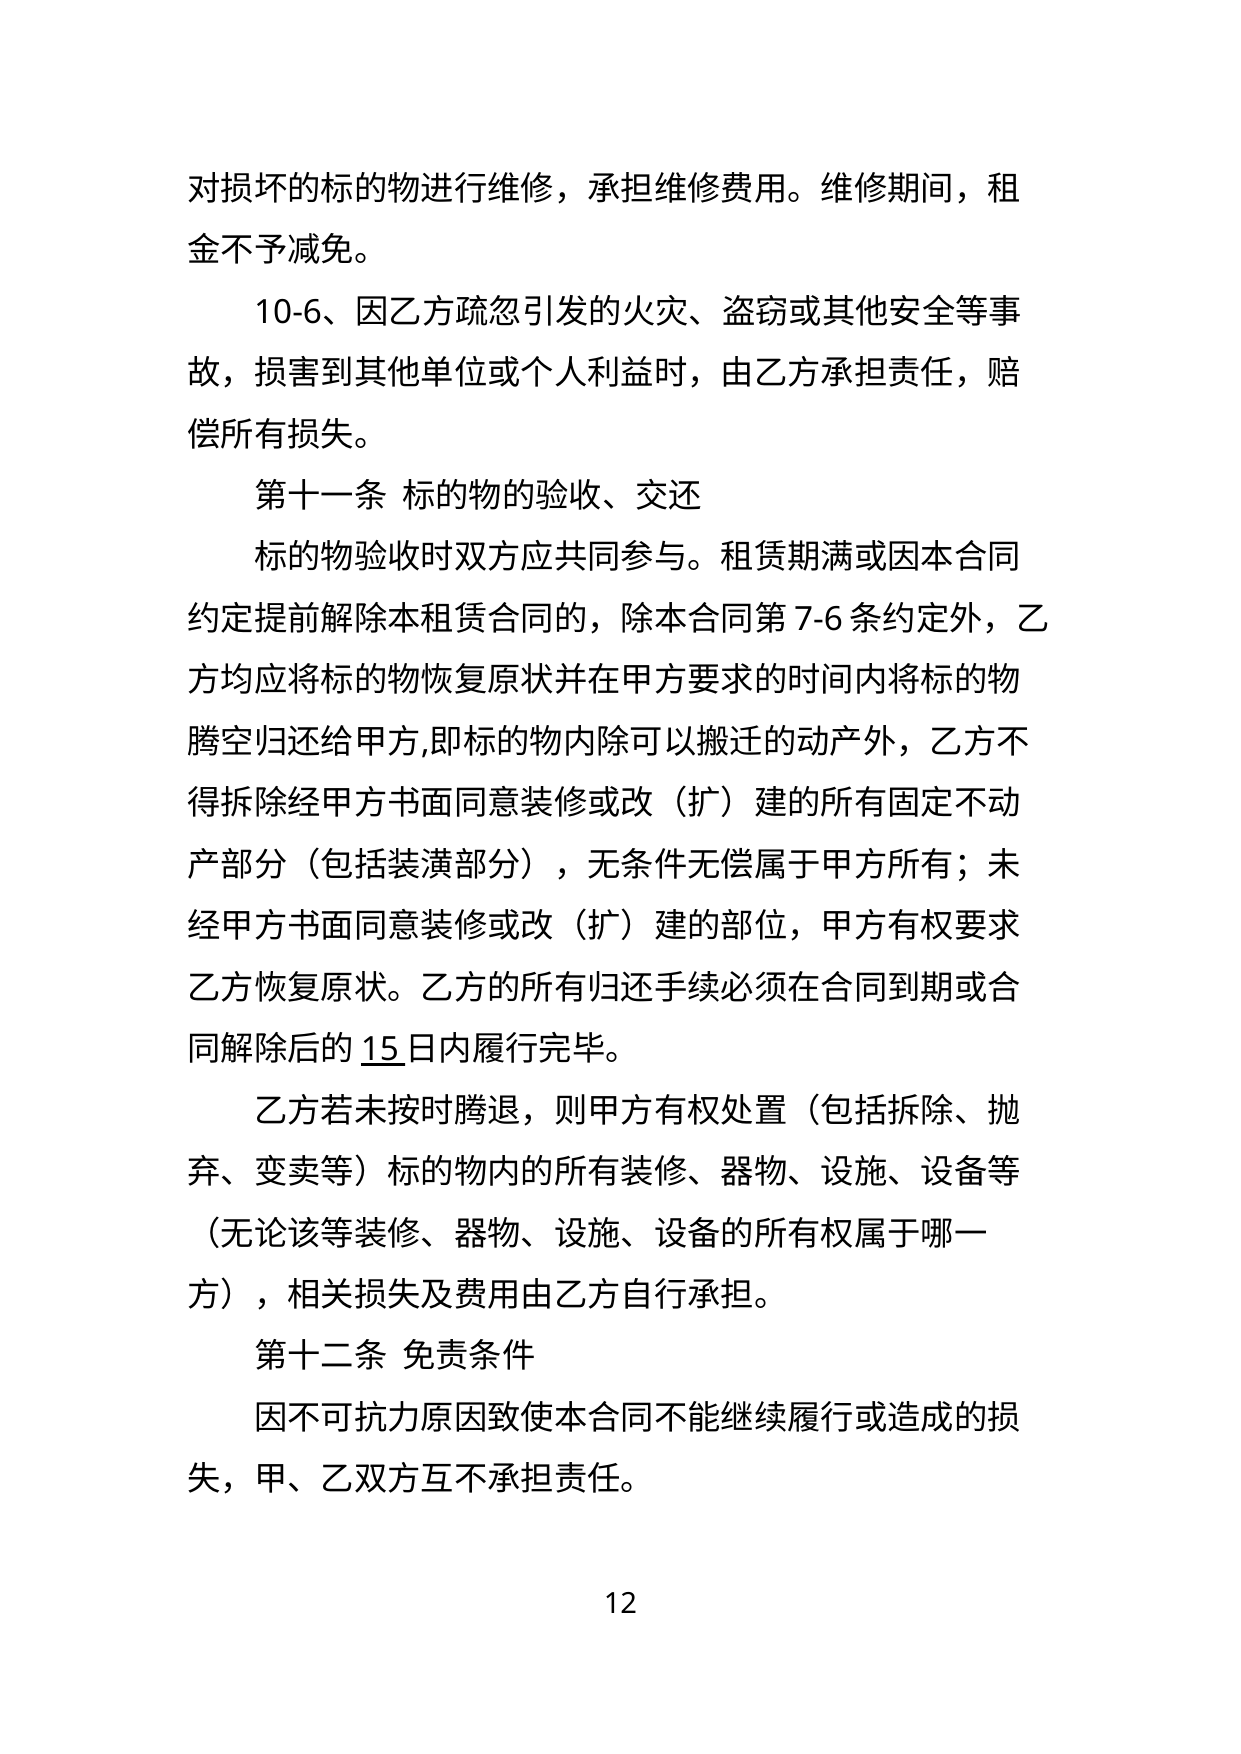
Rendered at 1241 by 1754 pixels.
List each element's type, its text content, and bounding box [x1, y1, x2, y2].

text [187, 151, 1053, 274]
text 第十一条 标的物的验收、交还 [187, 458, 1053, 520]
text 因不可抗力原因致使本合同不能继续履行或造成的损失，甲、乙双方互不承担责任。 [187, 1380, 1053, 1503]
text 第十二条 免责条件 [187, 1319, 1053, 1380]
text 10-6、因乙方疏忽引发的火灾、盗窃或其他安全等事故，损害到其他单位或个人利益时，由乙方承担责任，赔偿所有损失。 [187, 274, 1053, 458]
text 标的物验收时双方应共同参与。租赁期满或因本合同约定提前解除本租赁合同的，除本合同第7-6条约定外，乙方均应将标的物恢复原状并在甲方要求的时间内将标的物腾空归还给甲方,即标的物内除可以搬迁的动产外，乙方不得拆除经甲方书面同意装修或改（扩）建的所有固定不动产部分（包括装潢部分），无条件无偿属于甲方所有；未经甲方书面同意装修或改（扩）建的部位，甲方有权要求乙方恢复原状。乙方的所有归还手续必须在合同到期或合同解除后的15日内履行完毕。 [187, 520, 1053, 1073]
text 乙方若未按时腾退，则甲方有权处置（包括拆除、抛弃、变卖等）标的物内的所有装修、器物、设施、设备等（无论该等装修、器物、设施、设备的所有权属于哪一方），相关损失及费用由乙方自行承担。 [187, 1073, 1053, 1319]
